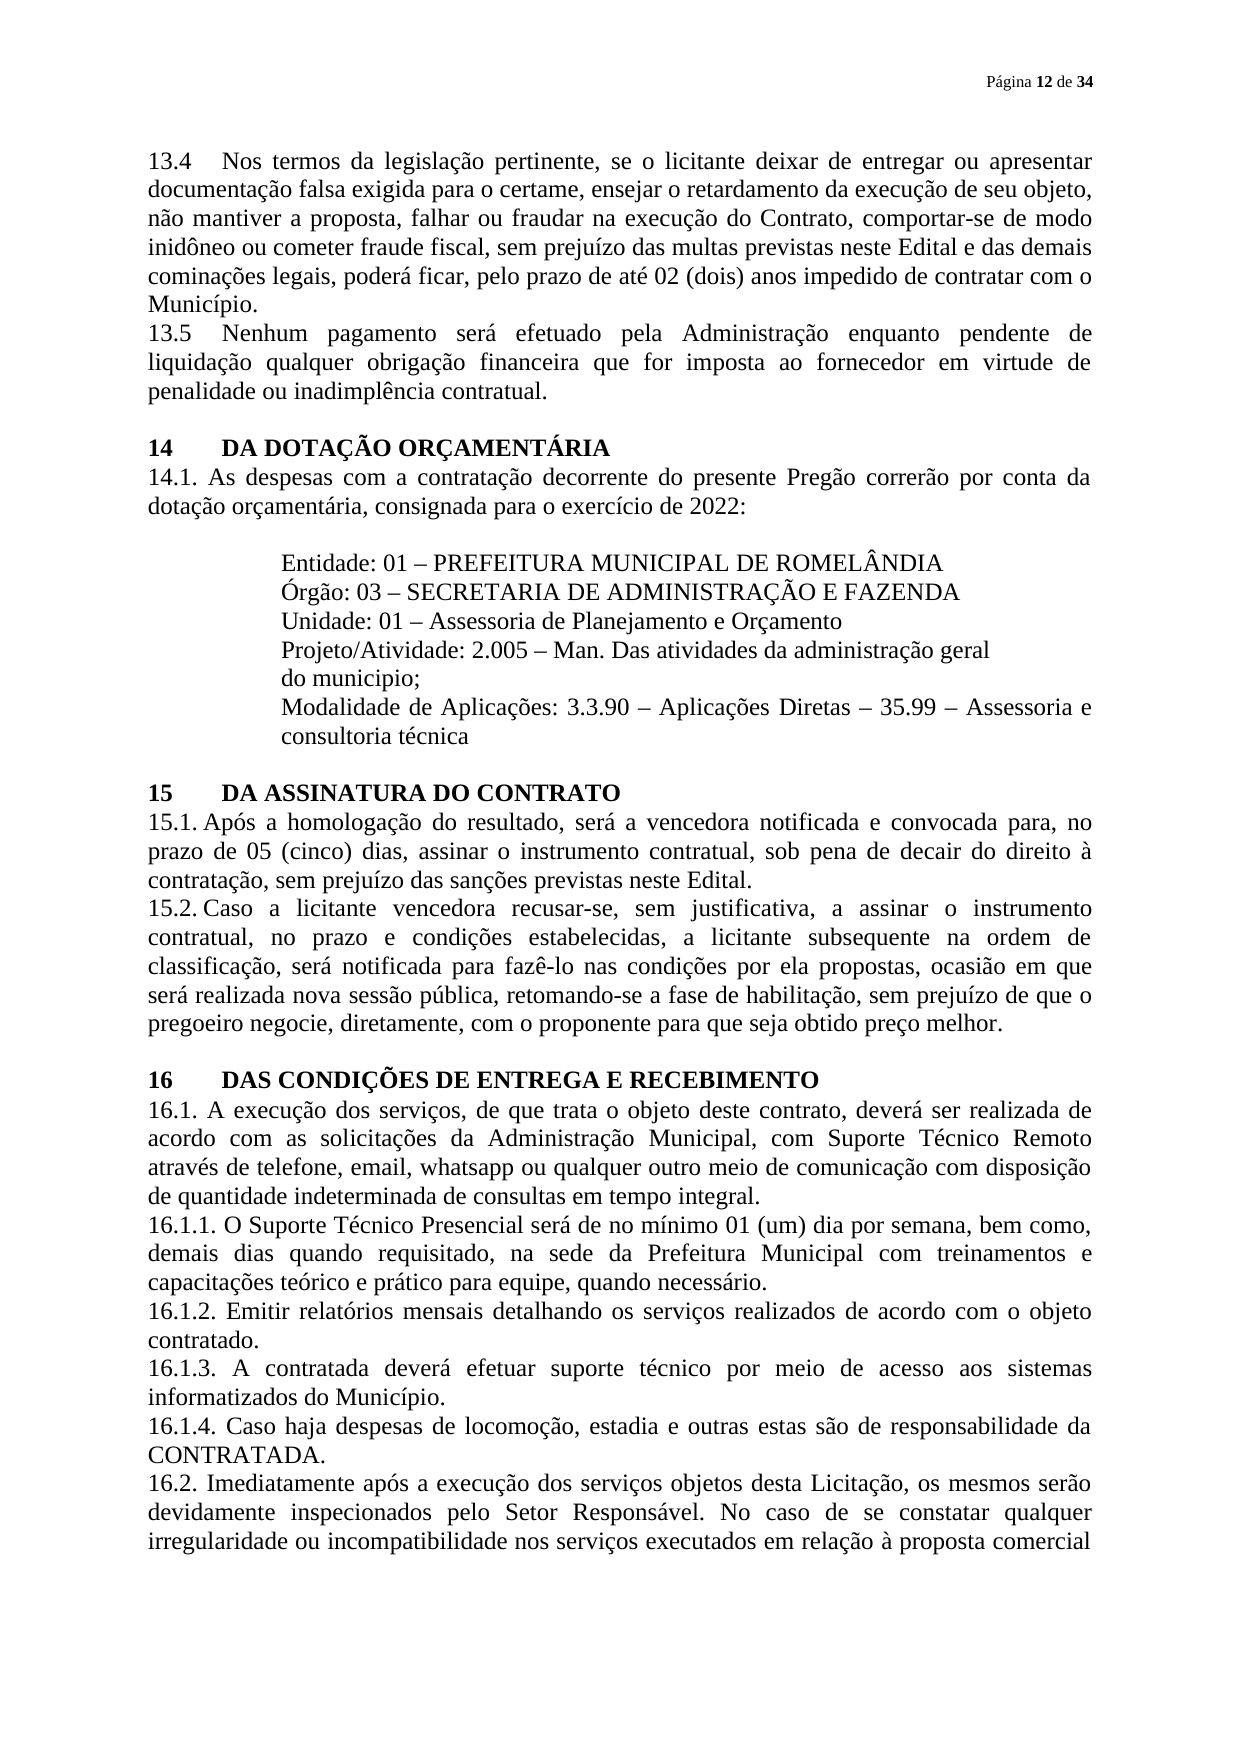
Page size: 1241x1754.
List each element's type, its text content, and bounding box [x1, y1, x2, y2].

list Caso haja despesas de locomoção, estadia e outras estas são de responsabilidade da CONTRATADA. [148, 1411, 1092, 1468]
subtitle DA DOTAÇÃO ORÇAMENTÁRIA [148, 433, 1192, 462]
list Nos termos da legislação pertinente, se o licitante deixar de entregar ou apresentar documentação falsa exigida para o certame, ensejar o retardamento da execução de seu objeto, não mantiver a proposta, falhar ou fraudar na execução do Contrato, comportar-se de modo inidôneo ou cometer fraude fiscal, sem prejuízo das multas previstas neste Edital e das demais cominações legais, poderá ficar, pelo prazo de até 02 (dois) anos impedido de contratar com o Município. [148, 146, 1093, 318]
list Nenhum pagamento será efetuado pela Administração enquanto pendente de liquidação qualquer obrigação financeira que for imposta ao fornecedor em virtude de penalidade ou inadimplência contratual. [148, 318, 1092, 404]
list A contratada deverá efetuar suporte técnico por meio de acesso aos sistemas informatizados do Município. [148, 1353, 1092, 1411]
text Unidade: 01 – Assessoria de Planejamento e Orçamento Projeto/Atividade: 2.005 – Man. Das atividades da administração geral do municipio; [281, 606, 1011, 692]
list Imediatamente após a execução dos serviços objetos desta Licitação, os mesmos serão devidamente inspecionados pelo Setor Responsável. No caso de se constatar qualquer irregularidade ou incompatibilidade nos serviços executados em relação à proposta comercial [148, 1468, 1092, 1555]
subtitle DA ASSINATURA DO CONTRATO [148, 778, 1192, 807]
list Caso a licitante vencedora recusar-se, sem justificativa, a assinar o instrumento contratual, no prazo e condições estabelecidas, a licitante subsequente na ordem de classificação, será notificada para fazê-lo nas condições por ela propostas, ocasião em que será realizada nova sessão pública, retomando-se a fase de habilitação, sem prejuízo de que o pregoeiro negocie, diretamente, com o proponente para que seja obtido preço melhor. [148, 893, 1093, 1037]
text Modalidade de Aplicações: 3.3.90 – Aplicações Diretas – 35.99 – Assessoria e consultoria técnica [281, 692, 1093, 750]
text 14.1. As despesas com a contratação decorrente do presente Pregão correrão por conta da dotação orçamentária, consignada para o exercício de 2022: [148, 462, 1092, 519]
list A execução dos serviços, de que trata o objeto deste contrato, deverá ser realizada de acordo com as solicitações da Administração Municipal, com Suporte Técnico Remoto através de telefone, email, whatsapp ou qualquer outro meio de comunicação com disposição de quantidade indeterminada de consultas em tempo integral. [148, 1095, 1093, 1210]
text Órgão: 03 – SECRETARIA DE ADMINISTRAÇÃO E FAZENDA [281, 577, 1192, 606]
list O Suporte Técnico Presencial será de no mínimo 01 (um) dia por semana, bem como, demais dias quando requisitado, na sede da Prefeitura Municipal com treinamentos e capacitações teórico e prático para equipe, quando necessário. [148, 1210, 1093, 1296]
text Página 12 de 34 [133, 72, 1093, 91]
subtitle DAS CONDIÇÕES DE ENTREGA E RECEBIMENTO [148, 1066, 1192, 1095]
list Emitir relatórios mensais detalhando os serviços realizados de acordo com o objeto contratado. [148, 1296, 1093, 1353]
list Após a homologação do resultado, será a vencedora notificada e convocada para, no prazo de 05 (cinco) dias, assinar o instrumento contratual, sob pena de decair do direito à contratação, sem prejuízo das sanções previstas neste Edital. [148, 807, 1092, 893]
text Entidade: 01 – PREFEITURA MUNICIPAL DE ROMELÂNDIA [281, 548, 1192, 577]
